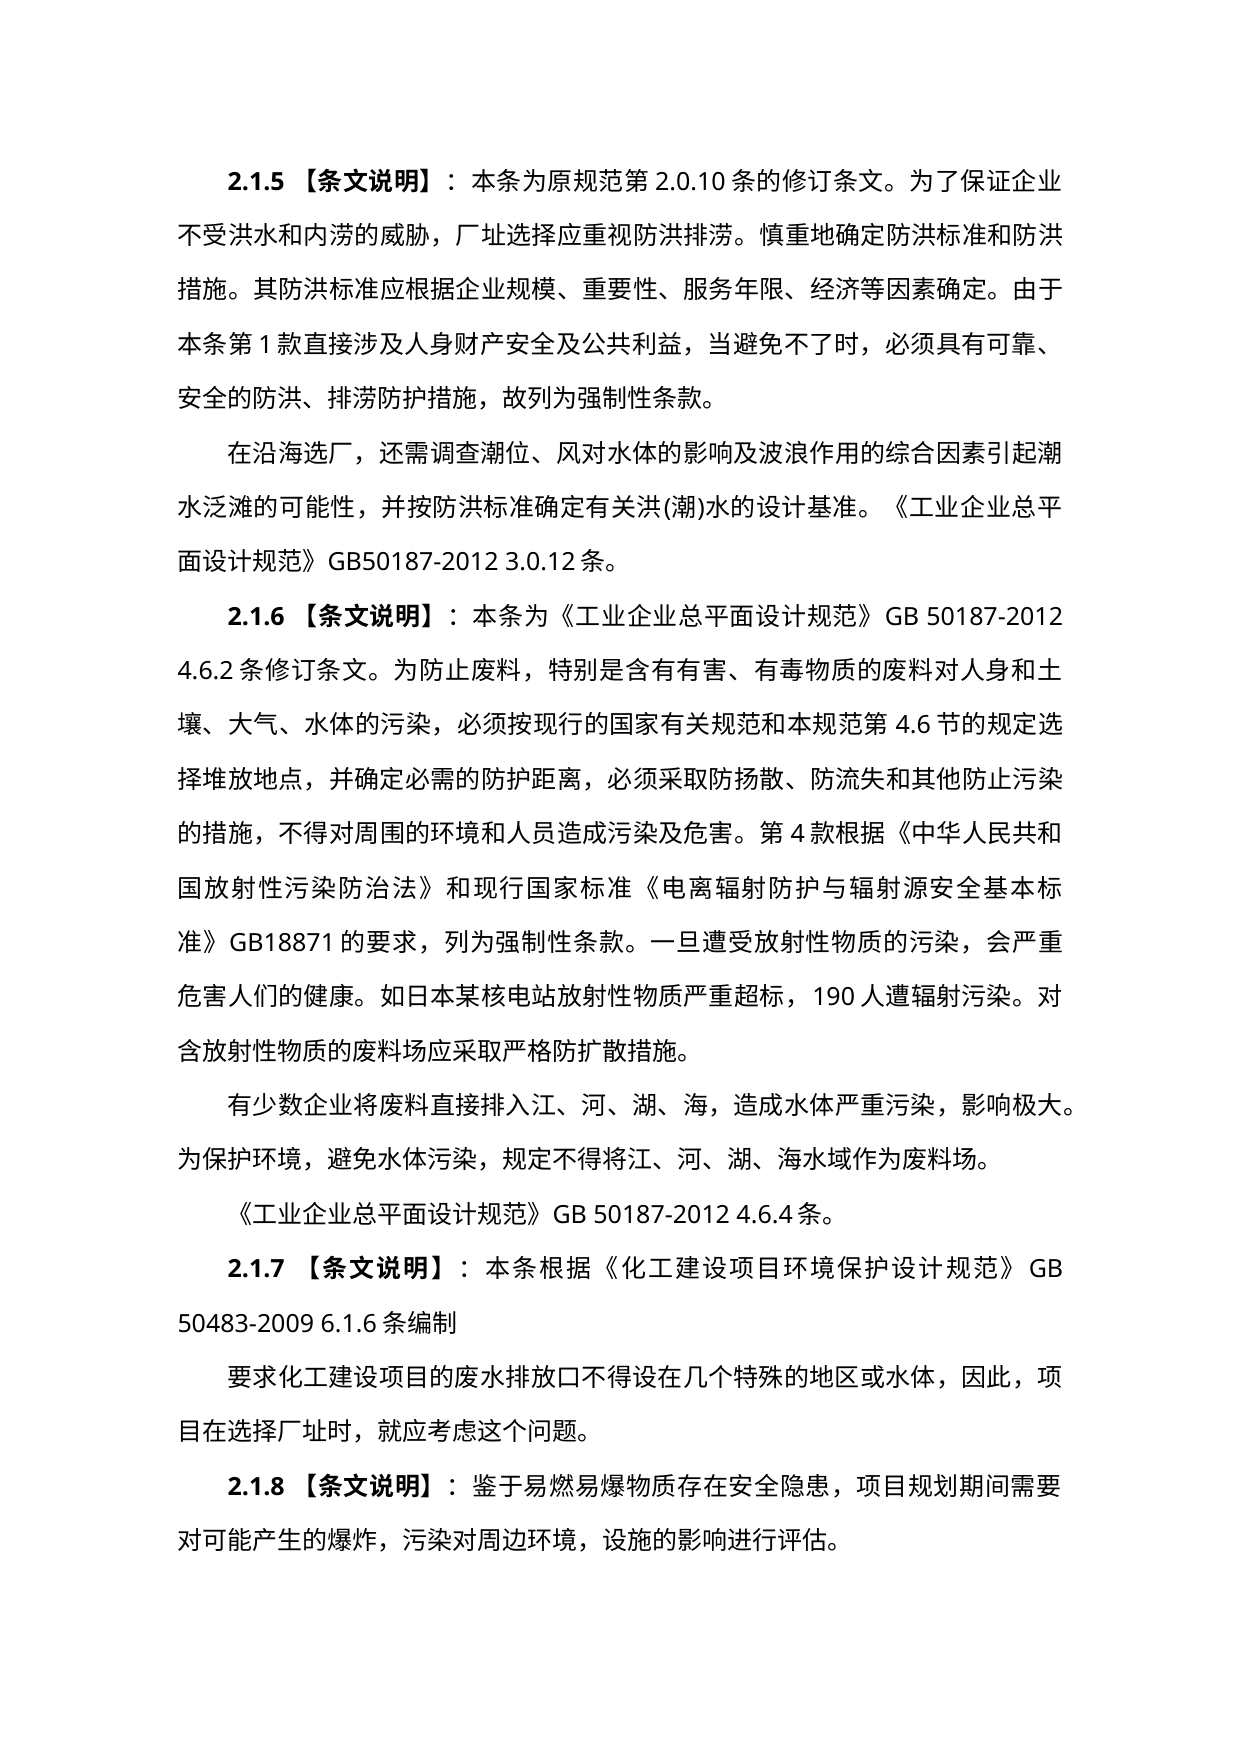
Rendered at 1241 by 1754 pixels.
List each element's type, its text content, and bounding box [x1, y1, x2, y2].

text 有少数企业将废料直接排入江、河、湖、海，造成水体严重污染，影响极大。为保护环境，避免水体污染，规定不得将江、河、湖、海水域作为废料场。 [177, 1086, 1063, 1176]
text 2.1.8 【条文说明】：鉴于易燃易爆物质存在安全隐患，项目规划期间需要对可能产生的爆炸，污染对周边环境，设施的影响进行评估。 [177, 1466, 1063, 1557]
text 要求化工建设项目的废水排放口不得设在几个特殊的地区或水体，因此，项目在选择厂址时，就应考虑这个问题。 [177, 1357, 1063, 1448]
text 《工业企业总平面设计规范》GB 50187-2012 4.6.4条。 [177, 1194, 1063, 1231]
text 2.1.6 【条文说明】：本条为《工业企业总平面设计规范》GB 50187-2012 4.6.2条修订条文。为防止废料，特别是含有有害、有毒物质的废料对人身和土壤、大气、水体的污染，必须按现行的国家有关规范和本规范第4.6节的规定选择堆放地点，并确定必需的防护距离，必须采取防扬散、防流失和其他防止污染的措施，不得对周围的环境和人员造成污染及危害。第4款根据《中华人民共和国放射性污染防治法》和现行国家标准《电离辐射防护与辐射源安全基本标准》GB18871的要求，列为强制性条款。一旦遭受放射性物质的污染，会严重危害人们的健康。如日本某核电站放射性物质严重超标，190人遭辐射污染。对含放射性物质的废料场应采取严格防扩散措施。 [177, 596, 1063, 1067]
text 2.1.5 【条文说明】：本条为原规范第2.0.10条的修订条文。为了保证企业不受洪水和内涝的威胁，厂址选择应重视防洪排涝。慎重地确定防洪标准和防洪措施。其防洪标准应根据企业规模、重要性、服务年限、经济等因素确定。由于本条第1款直接涉及人身财产安全及公共利益，当避免不了时，必须具有可靠、安全的防洪、排涝防护措施，故列为强制性条款。 [177, 161, 1063, 415]
text 在沿海选厂，还需调查潮位、风对水体的影响及波浪作用的综合因素引起潮水泛滩的可能性，并按防洪标准确定有关洪(潮)水的设计基准。《工业企业总平面设计规范》GB50187-2012 3.0.12条。 [177, 433, 1063, 578]
text 2.1.7 【条文说明】：本条根据《化工建设项目环境保护设计规范》GB 50483-2009 6.1.6条编制 [177, 1249, 1063, 1339]
